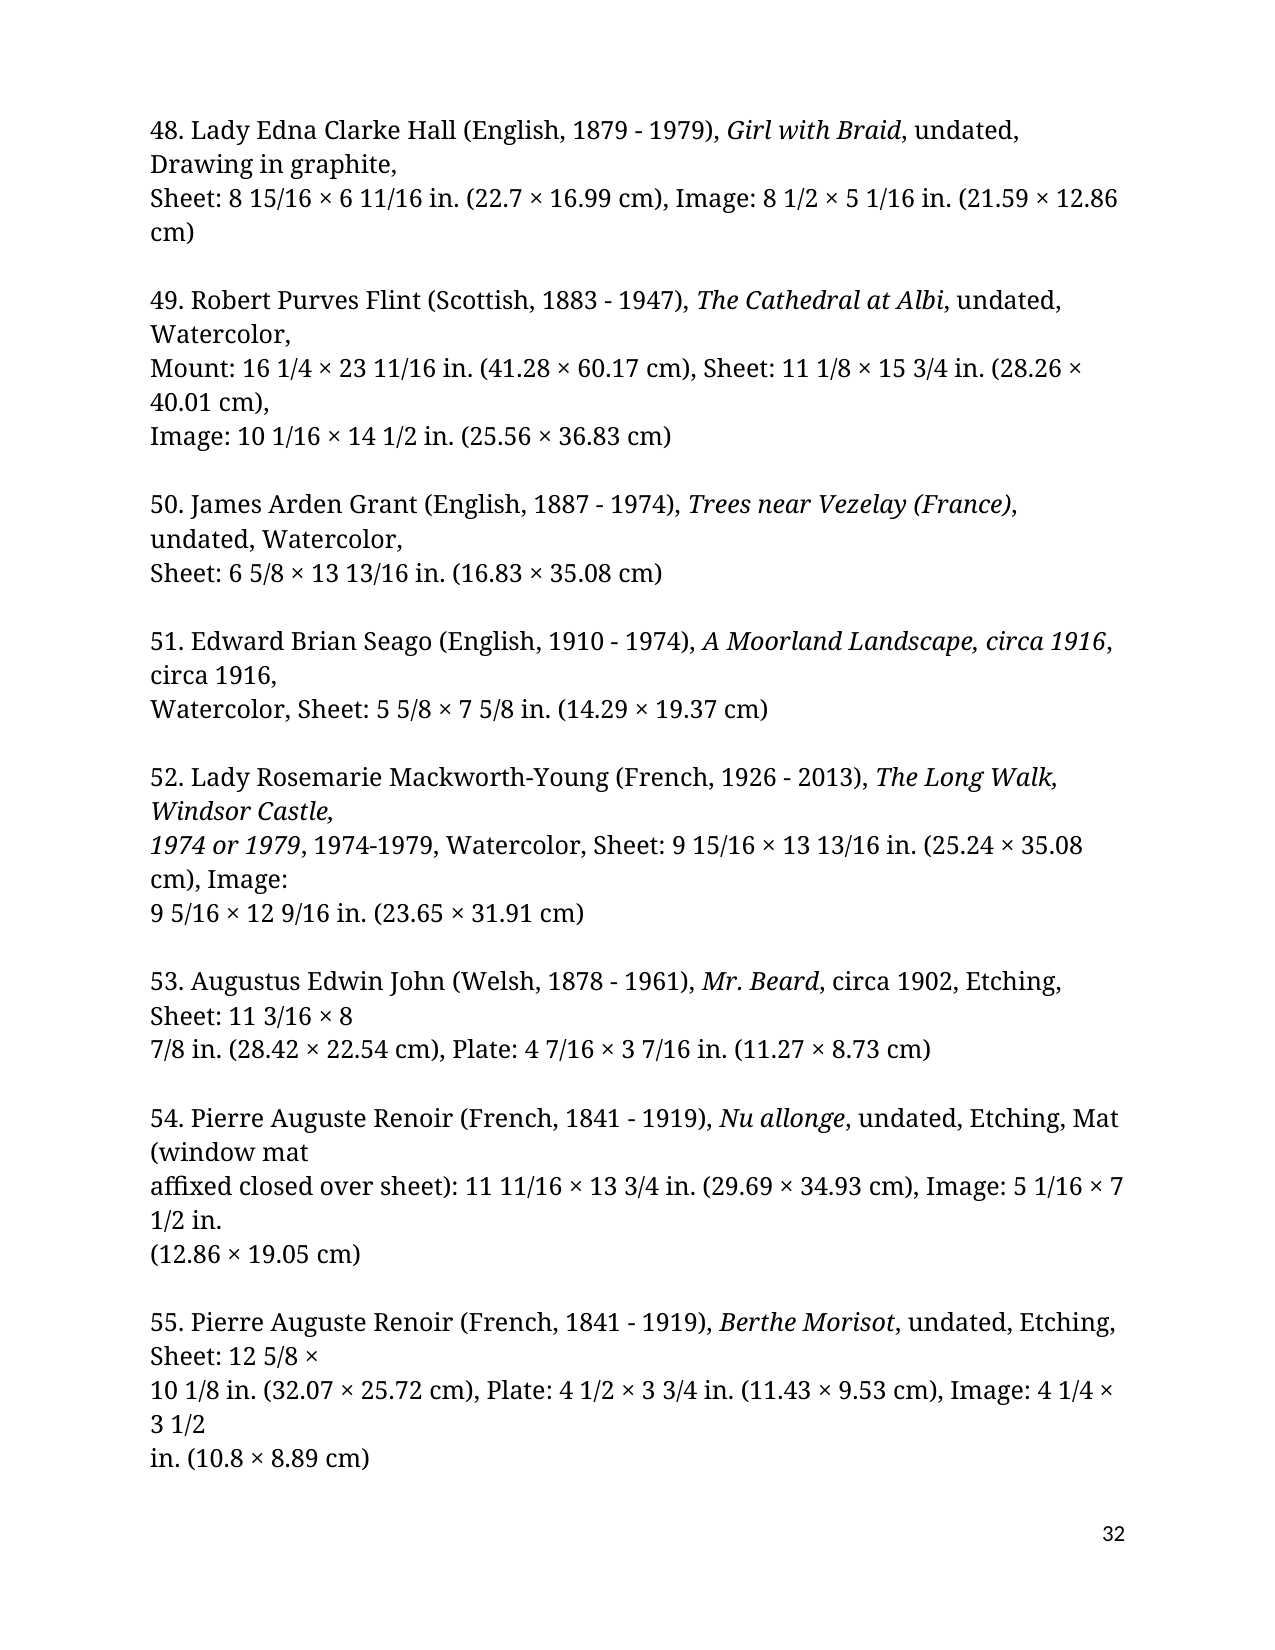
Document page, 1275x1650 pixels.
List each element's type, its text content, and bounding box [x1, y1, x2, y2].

text 54. Pierre Auguste Renoir (French, 1841 - 1919), Nu allonge, undated, Etching, Mat (window mat [150, 1100, 1125, 1168]
text 9 5/16 × 12 9/16 in. (23.65 × 31.91 cm) [150, 896, 1125, 930]
text in. (10.8 × 8.89 cm) [150, 1441, 1125, 1475]
text 48. Lady Edna Clarke Hall (English, 1879 - 1979), Girl with Braid, undated, Drawing in graphite, [150, 112, 1125, 181]
text 51. Edward Brian Seago (English, 1910 - 1974), A Moorland Landscape, circa 1916, circa 1916, [150, 623, 1125, 692]
text 1974 or 1979, 1974-1979, Watercolor, Sheet: 9 15/16 × 13 13/16 in. (25.24 × 35.08 cm), Image: [150, 828, 1125, 896]
text (12.86 × 19.05 cm) [150, 1237, 1125, 1271]
text 52. Lady Rosemarie Mackworth-Young (French, 1926 - 2013), The Long Walk, Windsor Castle, [150, 760, 1125, 828]
text 55. Pierre Auguste Renoir (French, 1841 - 1919), Berthe Morisot, undated, Etching, Sheet: 12 5/8 × [150, 1305, 1125, 1373]
text 10 1/8 in. (32.07 × 25.72 cm), Plate: 4 1/2 × 3 3/4 in. (11.43 × 9.53 cm), Image: 4 1/4 × 3 1/2 [150, 1373, 1125, 1441]
text 50. James Arden Grant (English, 1887 - 1974), Trees near Vezelay (France), undated, Watercolor, [150, 487, 1125, 555]
text Mount: 16 1/4 × 23 11/16 in. (41.28 × 60.17 cm), Sheet: 11 1/8 × 15 3/4 in. (28.26 × 40.01 cm), [150, 351, 1125, 419]
text Image: 10 1/16 × 14 1/2 in. (25.56 × 36.83 cm) [150, 419, 1125, 453]
text 53. Augustus Edwin John (Welsh, 1878 - 1961), Mr. Beard, circa 1902, Etching, Sheet: 11 3/16 × 8 [150, 964, 1125, 1032]
text Sheet: 6 5/8 × 13 13/16 in. (16.83 × 35.08 cm) [150, 555, 1125, 589]
text 7/8 in. (28.42 × 22.54 cm), Plate: 4 7/16 × 3 7/16 in. (11.27 × 8.73 cm) [150, 1032, 1125, 1066]
text Sheet: 8 15/16 × 6 11/16 in. (22.7 × 16.99 cm), Image: 8 1/2 × 5 1/16 in. (21.59 × 12.86 cm) [150, 181, 1125, 249]
text affixed closed over sheet): 11 11/16 × 13 3/4 in. (29.69 × 34.93 cm), Image: 5 1/16 × 7 1/2 in. [150, 1168, 1125, 1237]
text 49. Robert Purves Flint (Scottish, 1883 - 1947), The Cathedral at Albi, undated, Watercolor, [150, 283, 1125, 351]
text Watercolor, Sheet: 5 5/8 × 7 5/8 in. (14.29 × 19.37 cm) [150, 692, 1125, 726]
